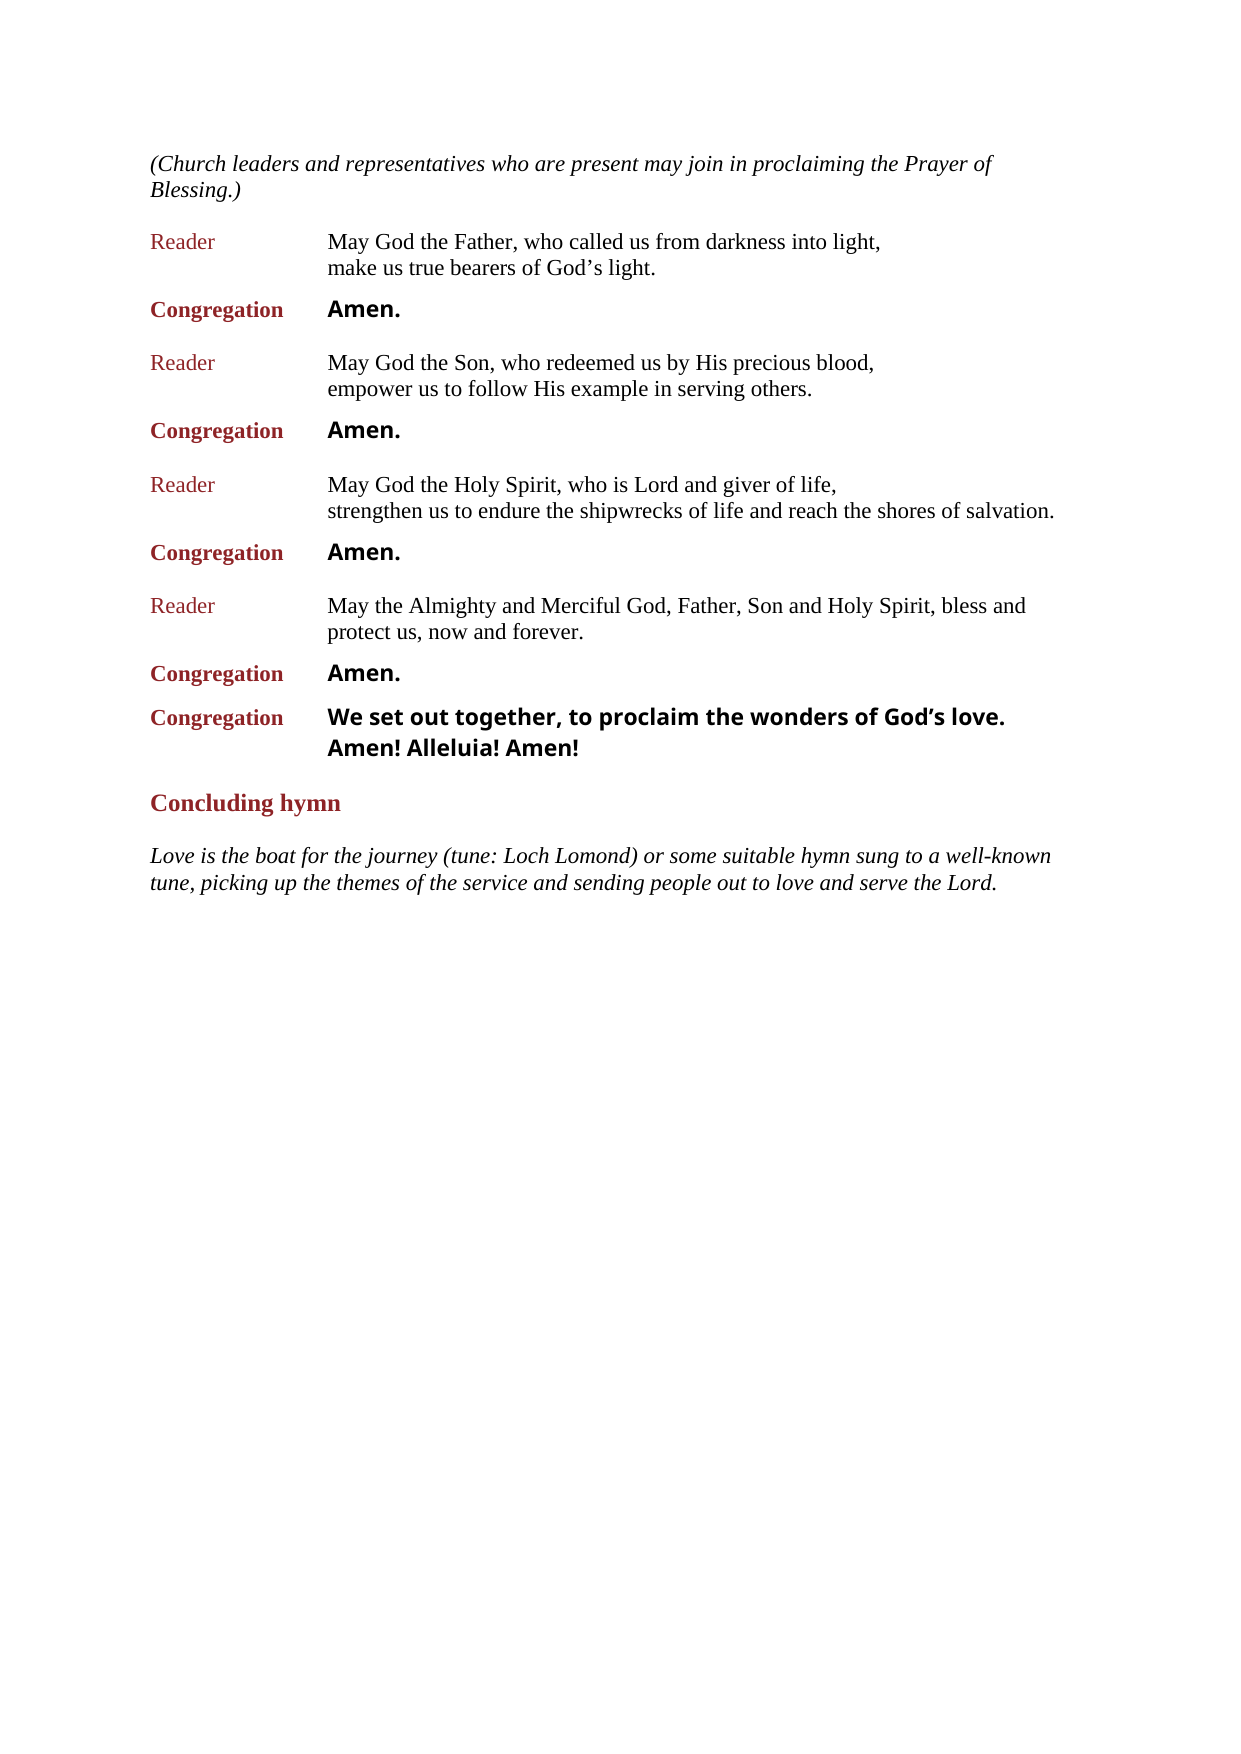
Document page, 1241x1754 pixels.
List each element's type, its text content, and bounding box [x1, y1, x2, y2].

text make us true bearers of God’s light. [150, 254, 1090, 280]
text Love is the boat for the journey (tune: Loch Lomond) or some suitable hymn sung to a well-known tune, picking up the themes of the service and sending people out to love and serve the Lord. [150, 842, 1090, 895]
text Reader May God the Holy Spirit, who is Lord and giver of life, [150, 471, 1090, 497]
text (Church leaders and representatives who are present may join in proclaiming the Prayer of Blessing.) [150, 150, 1090, 203]
text Congregation Amen. [150, 536, 1090, 567]
text Congregation Amen. [150, 414, 1090, 446]
text Reader May God the Father, who called us from darkness into light, [150, 228, 1090, 254]
text Congregation We set out together, to proclaim the wonders of God’s love. [150, 701, 1090, 732]
text Reader May God the Son, who redeemed us by His precious blood, [150, 349, 1090, 376]
text Reader May the Almighty and Merciful God, Father, Son and Holy Spirit, bless and protect us, now and forever. [150, 592, 1090, 645]
text Congregation Amen. [150, 657, 1090, 688]
text Congregation Amen. [150, 293, 1090, 324]
text strengthen us to endure the shipwrecks of life and reach the shores of salvation. [150, 497, 1090, 523]
subtitle Concluding hymn [150, 788, 1090, 817]
text Amen! Alleluia! Amen! [150, 732, 1090, 763]
text empower us to follow His example in serving others. [150, 376, 1090, 402]
